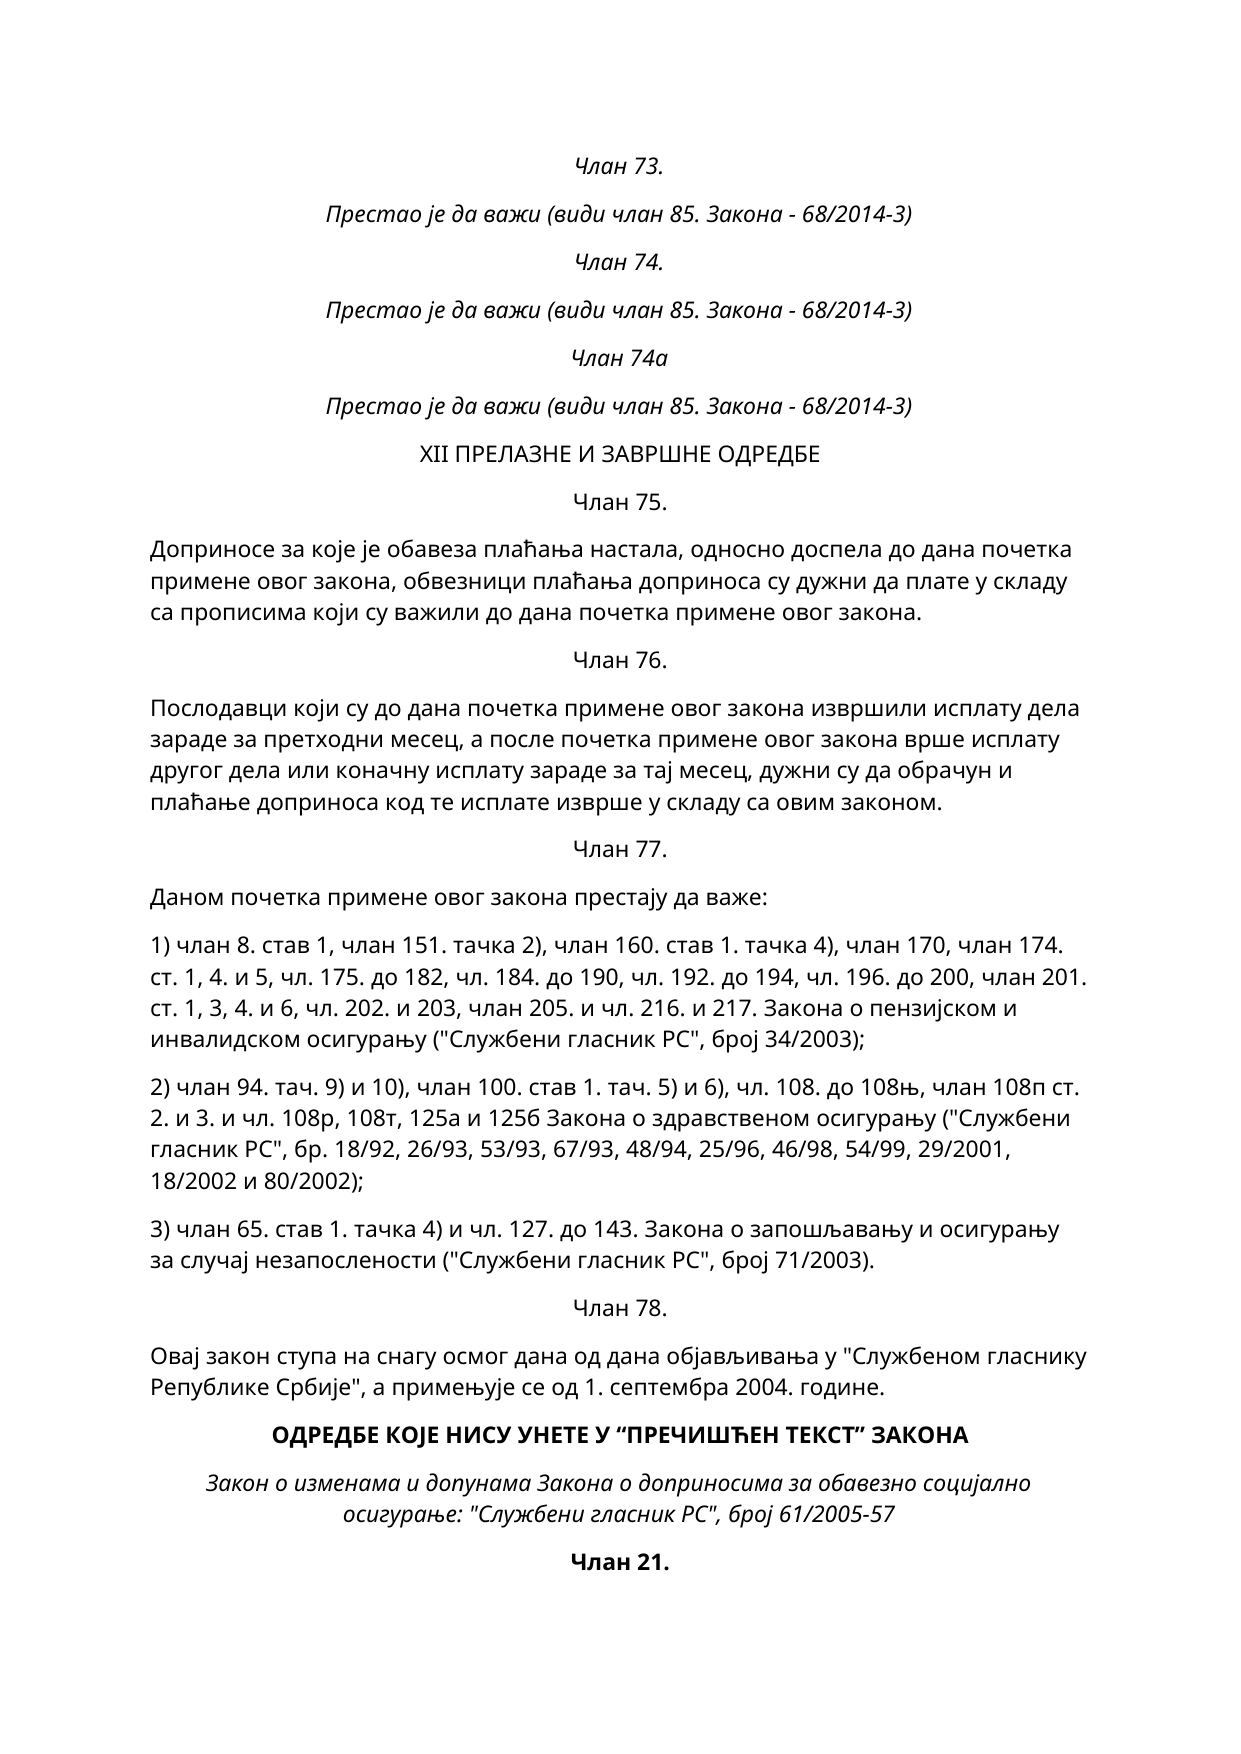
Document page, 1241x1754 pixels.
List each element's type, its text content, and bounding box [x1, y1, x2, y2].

text 1) члан 8. став 1, члан 151. тачка 2), члан 160. став 1. тачка 4), члан 170, члан 174. ст. 1, 4. и 5, чл. 175. до 182, чл. 184. до 190, чл. 192. до 194, чл. 196. до 200, члан 201. ст. 1, 3, 4. и 6, чл. 202. и 203, члан 205. и чл. 216. и 217. Закона о пензијском и инвалидском осигурању ("Службени гласник РС", број 34/2003); [150, 929, 1090, 1054]
text Даном почетка примене овог закона престају да важе: [150, 881, 1090, 912]
text Члан 75. [150, 485, 1090, 517]
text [150, 294, 1090, 325]
text Члан 77. [150, 833, 1090, 864]
text Овај закон ступа на снагу осмог дана од дана објављивања у "Службеном гласнику Републике Србије", а примењује се од 1. септембра 2004. године. [150, 1339, 1090, 1402]
text Доприносе за које је обавеза плаћања настала, односно доспела до дана почетка примене овог закона, обвезници плаћања доприноса су дужни да плате у складу са прописима који су важили до дана почетка примене овог закона. [150, 533, 1090, 627]
text Члан 73. [150, 150, 1090, 181]
text Послодавци који су до дана почетка примене овог закона извршили исплату дела зараде за претходни месец, а после почетка примене овог закона врше исплату другог дела или коначну исплату зараде за тај месец, дужни су да обрачун и плаћање доприноса код те исплате изврше у складу са овим законом. [150, 692, 1090, 817]
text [150, 389, 1090, 421]
text ОДРЕДБЕ КОЈЕ НИСУ УНЕТЕ У “ПРЕЧИШЋЕН ТЕКСТ” ЗАКОНА [150, 1419, 1090, 1450]
text Члан 76. [150, 644, 1090, 675]
text Члан 21. [150, 1546, 1090, 1577]
text Члан 78. [150, 1292, 1090, 1323]
text 2) члан 94. тач. 9) и 10), члан 100. став 1. тач. 5) и 6), чл. 108. до 108њ, члан 108п ст. 2. и 3. и чл. 108р, 108т, 125а и 125б Закона о здравственом осигурању ("Службени гласник РС", бр. 18/92, 26/93, 53/93, 67/93, 48/94, 25/96, 46/98, 54/99, 29/2001, 18/2002 и 80/2002); [150, 1071, 1090, 1196]
text Члан 74а [150, 342, 1090, 373]
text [150, 198, 1090, 229]
text XII ПРЕЛАЗНЕ И ЗАВРШНЕ ОДРЕДБЕ [150, 437, 1090, 469]
text 3) члан 65. став 1. тачка 4) и чл. 127. до 143. Закона о запошљавању и осигурању за случај незапослености ("Службени гласник РС", број 71/2003). [150, 1212, 1090, 1275]
text Закон о изменама и допунама Закона о доприносима за обавезно социјално осигурање: "Службени гласник РС", број 61/2005-57 [150, 1467, 1090, 1529]
text Члан 74. [150, 246, 1090, 277]
